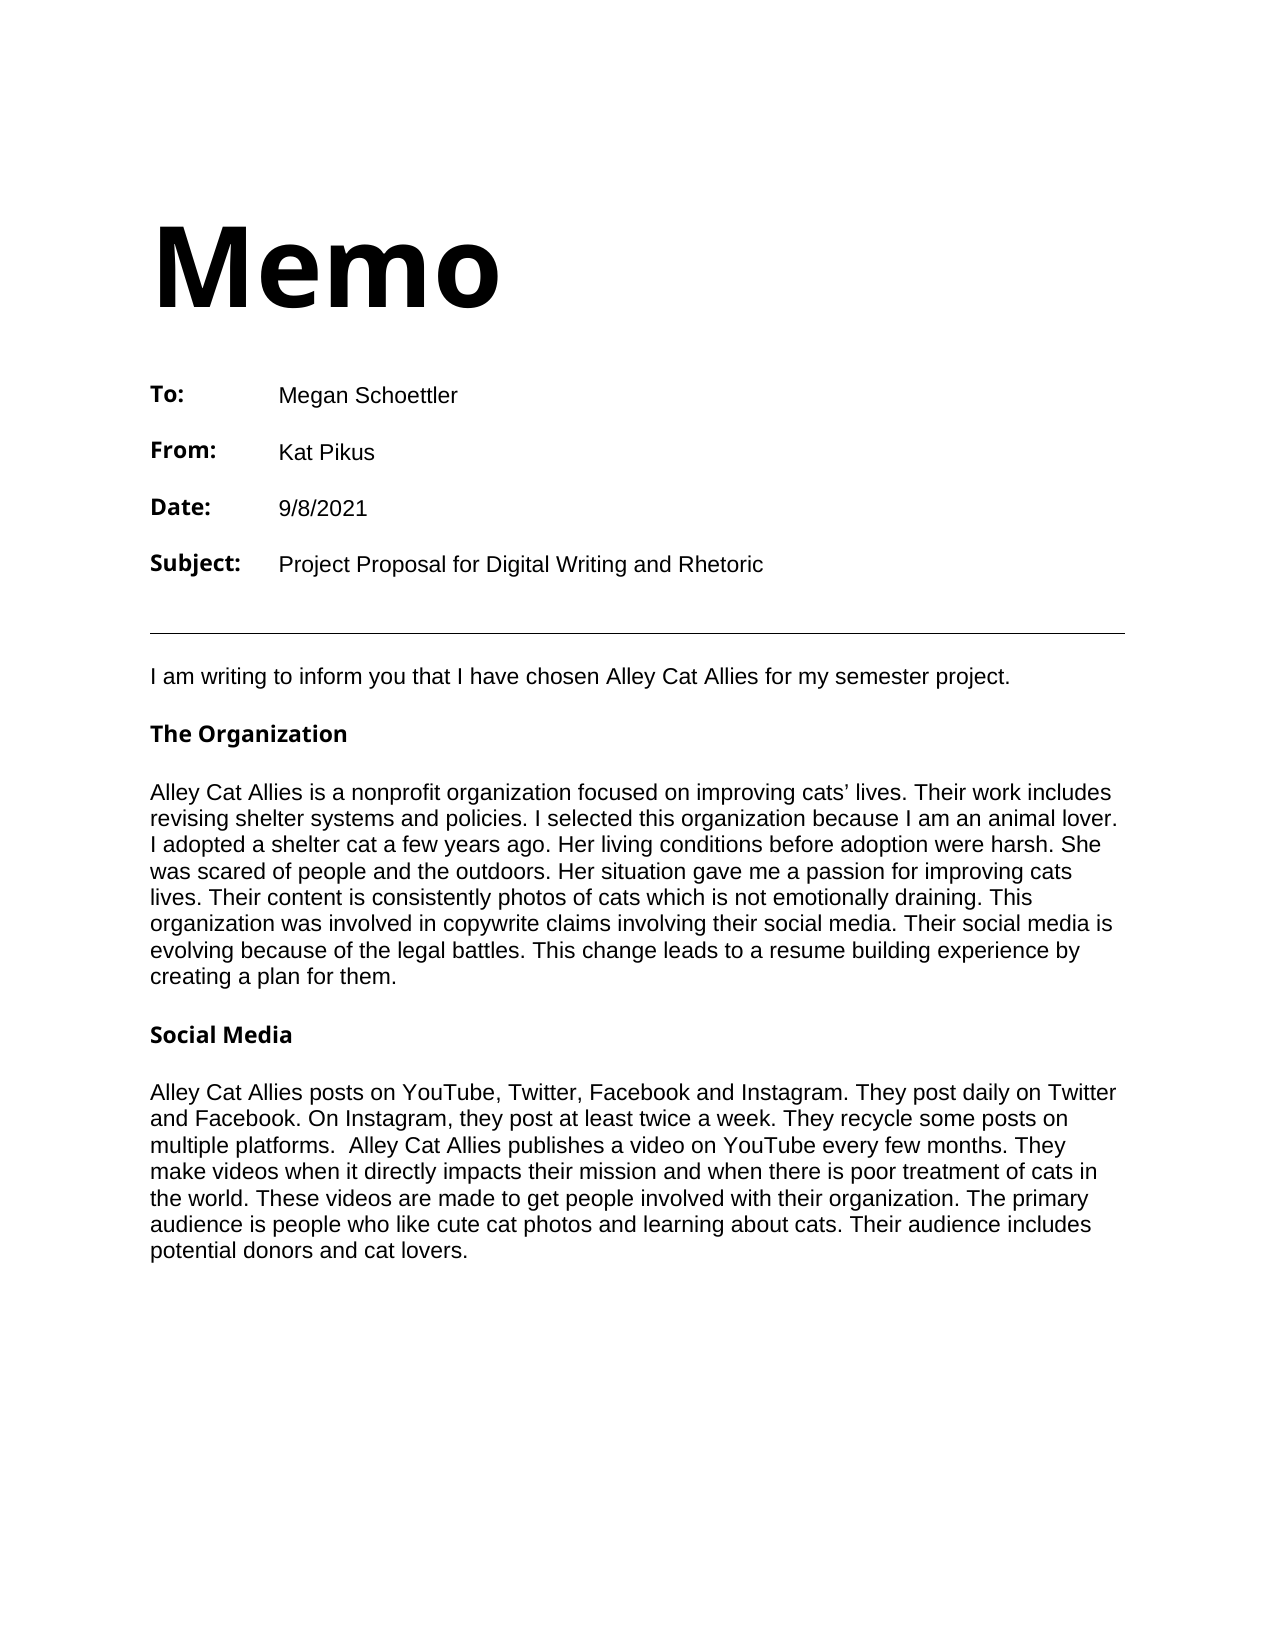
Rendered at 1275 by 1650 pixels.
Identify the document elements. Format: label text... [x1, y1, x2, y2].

text Alley Cat Allies is a nonprofit organization focused on improving cats’ lives. Their work includes revising shelter systems and policies. I selected this organization because I am an animal lover. I adopted a shelter cat a few years ago. Her living conditions before adoption were harsh. She was scared of people and the outdoors. Her situation gave me a passion for improving cats lives. Their content is consistently photos of cats which is not emotionally draining. This organization was involved in copywrite claims involving their social media. Their social media is evolving because of the legal battles. This change leads to a resume building experience by creating a plan for them. [150, 779, 1125, 989]
text Alley Cat Allies posts on YouTube, Twitter, Facebook and Instagram. They post daily on Twitter and Facebook. On Instagram, they post at least twice a week. They recycle some posts on multiple platforms. Alley Cat Allies publishes a video on YouTube every few months. They make videos when it directly impacts their mission and when there is poor treatment of cats in the world. These videos are made to get people involved with their organization. The primary audience is people who like cute cat photos and learning about cats. Their audience includes potential donors and cat lovers. [150, 1079, 1125, 1263]
subtitle Social Media [150, 1019, 1125, 1050]
subtitle The Organization [150, 718, 1125, 749]
text I am writing to inform you that I have chosen Alley Cat Allies for my semester project. [150, 663, 1125, 689]
table_cell Project Proposal for Digital Writing and Rhetoric [278, 522, 1125, 633]
table_cell 9/8/2021 [278, 466, 1125, 522]
table_cell Kat Pikus [278, 410, 1125, 466]
table_cell Subject: [150, 522, 278, 633]
table_header Megan Schoettler [278, 353, 1125, 409]
